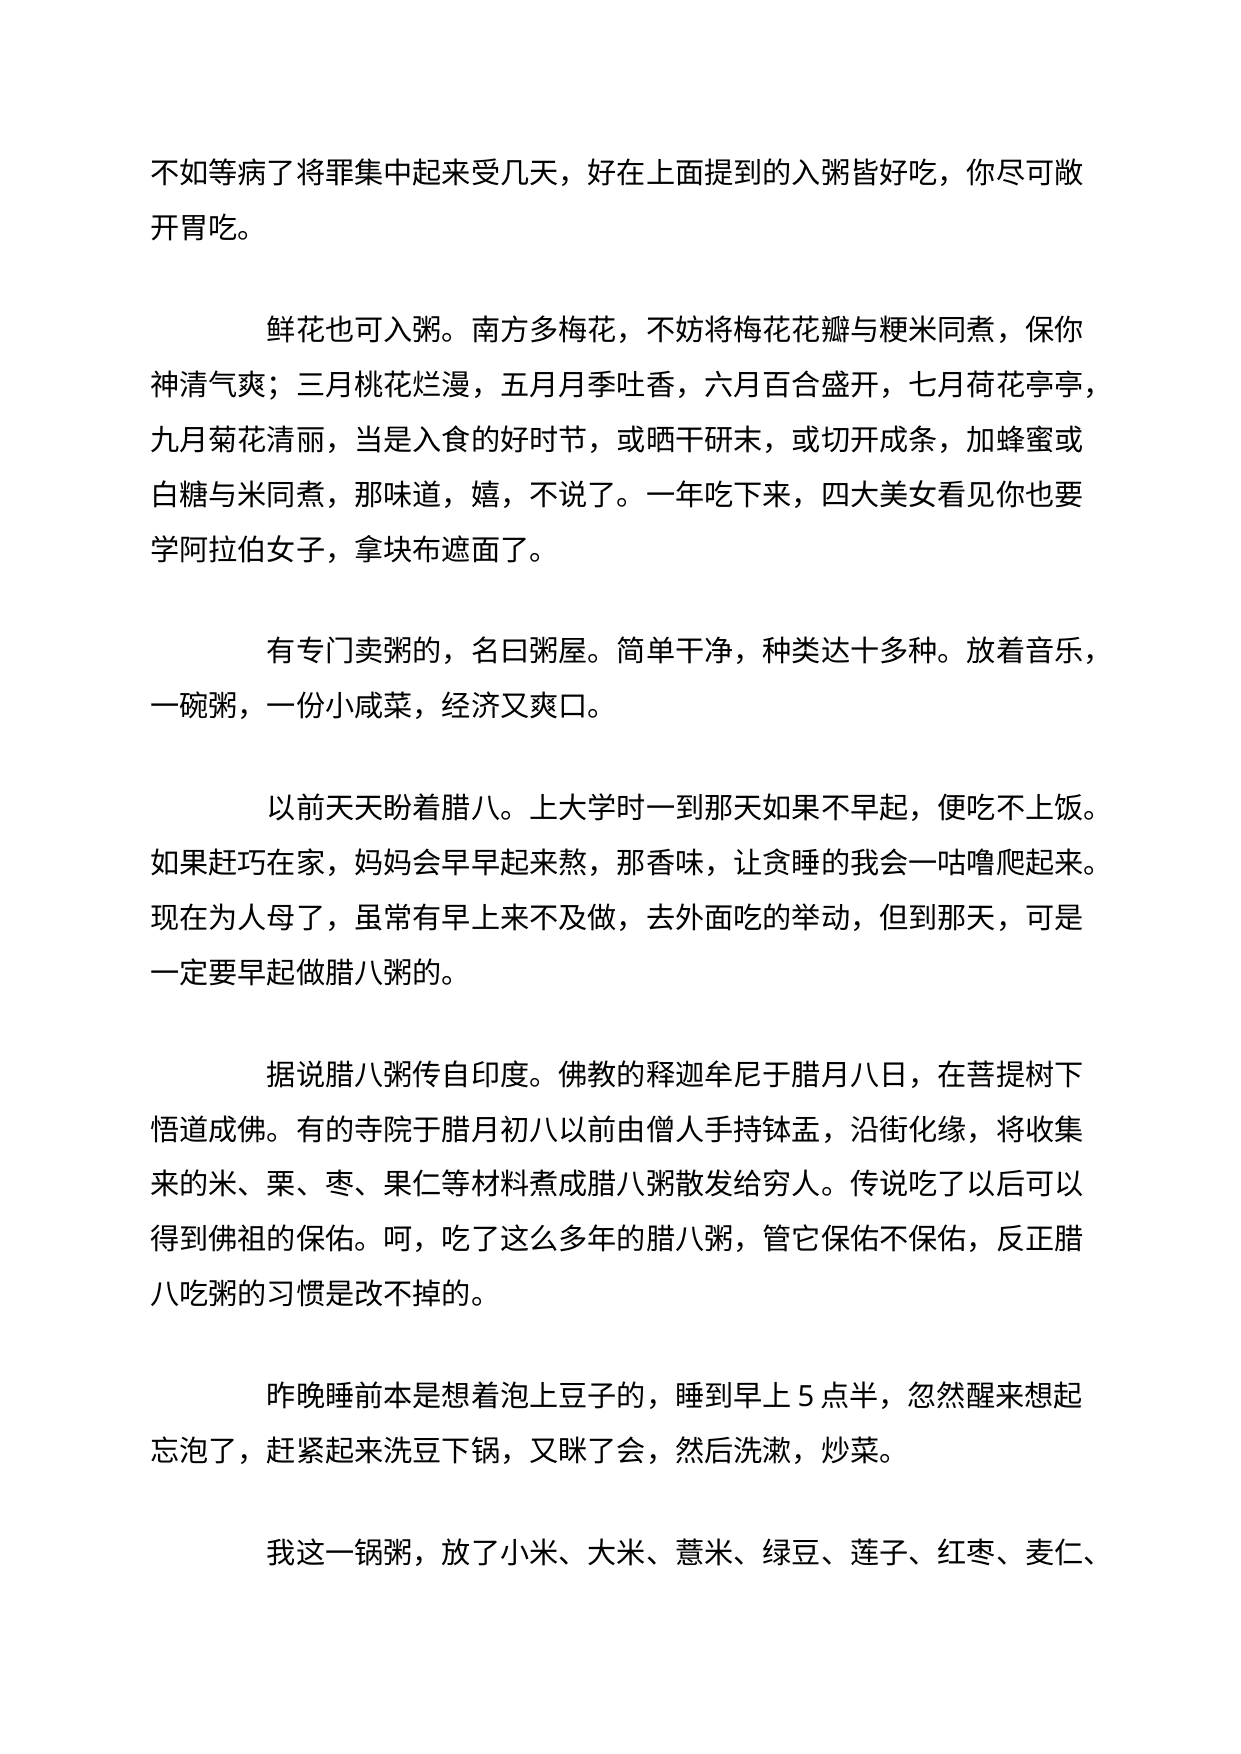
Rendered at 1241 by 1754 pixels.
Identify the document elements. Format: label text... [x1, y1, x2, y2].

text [150, 1529, 1090, 1572]
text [150, 150, 1090, 247]
text 以前天天盼着腊八。上大学时一到那天如果不早起，便吃不上饭。如果赶巧在家，妈妈会早早起来熬，那香味，让贪睡的我会一咕噜爬起来。现在为人母了，虽常有早上来不及做，去外面吃的举动，但到那天，可是一定要早起做腊八粥的。 [150, 785, 1090, 992]
text 鲜花也可入粥。南方多梅花，不妨将梅花花瓣与粳米同煮，保你神清气爽；三月桃花烂漫，五月月季吐香，六月百合盛开，七月荷花亭亭，九月菊花清丽，当是入食的好时节，或晒干研末，或切开成条，加蜂蜜或白糖与米同煮，那味道，嬉，不说了。一年吃下来，四大美女看见你也要学阿拉伯女子，拿块布遮面了。 [150, 307, 1090, 568]
text 有专门卖粥的，名曰粥屋。简单干净，种类达十多种。放着音乐，一碗粥，一份小咸菜，经济又爽口。 [150, 628, 1090, 725]
text 昨晚睡前本是想着泡上豆子的，睡到早上5点半，忽然醒来想起忘泡了，赶紧起来洗豆下锅，又眯了会，然后洗漱，炒菜。 [150, 1372, 1090, 1470]
text 据说腊八粥传自印度。佛教的释迦牟尼于腊月八日，在菩提树下悟道成佛。有的寺院于腊月初八以前由僧人手持钵盂，沿街化缘，将收集来的米、栗、枣、果仁等材料煮成腊八粥散发给穷人。传说吃了以后可以得到佛祖的保佑。呵，吃了这么多年的腊八粥，管它保佑不保佑，反正腊八吃粥的习惯是改不掉的。 [150, 1051, 1090, 1313]
